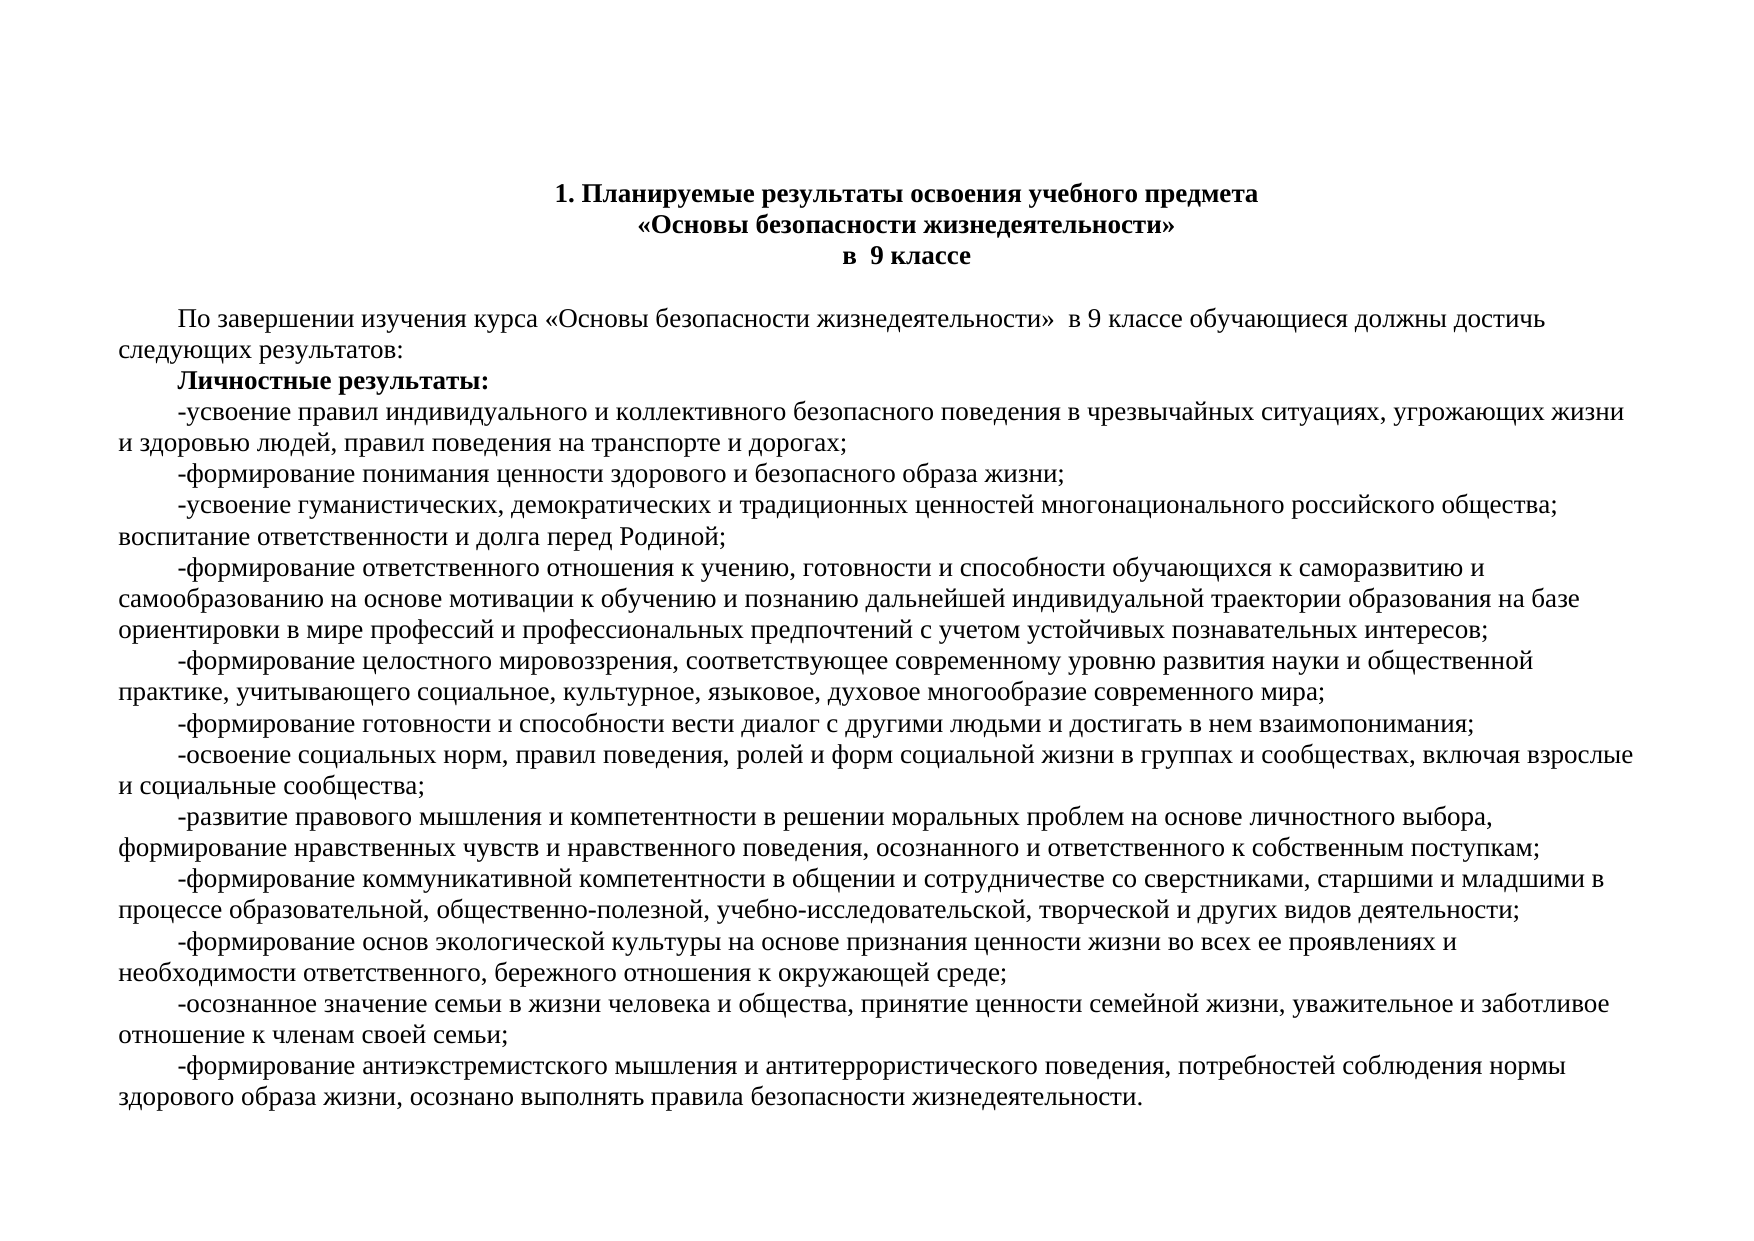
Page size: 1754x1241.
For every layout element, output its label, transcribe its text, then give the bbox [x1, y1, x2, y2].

text «Основы безопасности жизнедеятельности» [118, 208, 1636, 239]
text -освоение социальных норм, правил поведения, ролей и форм социальной жизни в группах и сообществах, включая взрослые и социальные сообщества; [118, 738, 1636, 800]
text 1. Планируемые результаты освоения учебного предмета [118, 177, 1636, 208]
text -развитие правового мышления и компетентности в решении моральных проблем на основе личностного выбора, формирование нравственных чувств и нравственного поведения, осознанного и ответственного к собственным поступкам; [118, 800, 1636, 862]
text -формирование понимания ценности здорового и безопасного образа жизни; [118, 457, 1636, 489]
text -усвоение гуманистических, демократических и традиционных ценностей многонационального российского общества; воспитание ответственности и долга перед Родиной; [118, 489, 1636, 551]
text -формирование основ экологической культуры на основе признания ценности жизни во всех ее проявлениях и необходимости ответственного, бережного отношения к окружающей среде; [118, 925, 1636, 987]
text -формирование целостного мировоззрения, соответствующее современному уровню развития науки и общественной практике, учитывающего социальное, культурное, языковое, духовое многообразие современного мира; [118, 644, 1636, 707]
text -формирование готовности и способности вести диалог с другими людьми и достигать в нем взаимопонимания; [118, 707, 1636, 738]
text Личностные результаты: [118, 364, 1636, 395]
text в 9 классе [118, 239, 1636, 271]
text -формирование антиэкстремистского мышления и антитеррористического поведения, потребностей соблюдения нормы здорового образа жизни, осознано выполнять правила безопасности жизнедеятельности. [118, 1049, 1636, 1112]
text -усвоение правил индивидуального и коллективного безопасного поведения в чрезвычайных ситуациях, угрожающих жизни и здоровью людей, правил поведения на транспорте и дорогах; [118, 395, 1636, 457]
text -осознанное значение семьи в жизни человека и общества, принятие ценности семейной жизни, уважительное и заботливое отношение к членам своей семьи; [118, 987, 1636, 1049]
text -формирование коммуникативной компетентности в общении и сотрудничестве со сверстниками, старшими и младшими в процессе образовательной, общественно-полезной, учебно-исследовательской, творческой и других видов деятельности; [118, 862, 1636, 925]
text -формирование ответственного отношения к учению, готовности и способности обучающихся к саморазвитию и самообразованию на основе мотивации к обучению и познанию дальнейшей индивидуальной траектории образования на базе ориентировки в мире профессий и профессиональных предпочтений с учетом устойчивых познавательных интересов; [118, 551, 1636, 644]
text По завершении изучения курса «Основы безопасности жизнедеятельности» в 9 классе обучающиеся должны достичь следующих результатов: [118, 302, 1636, 364]
